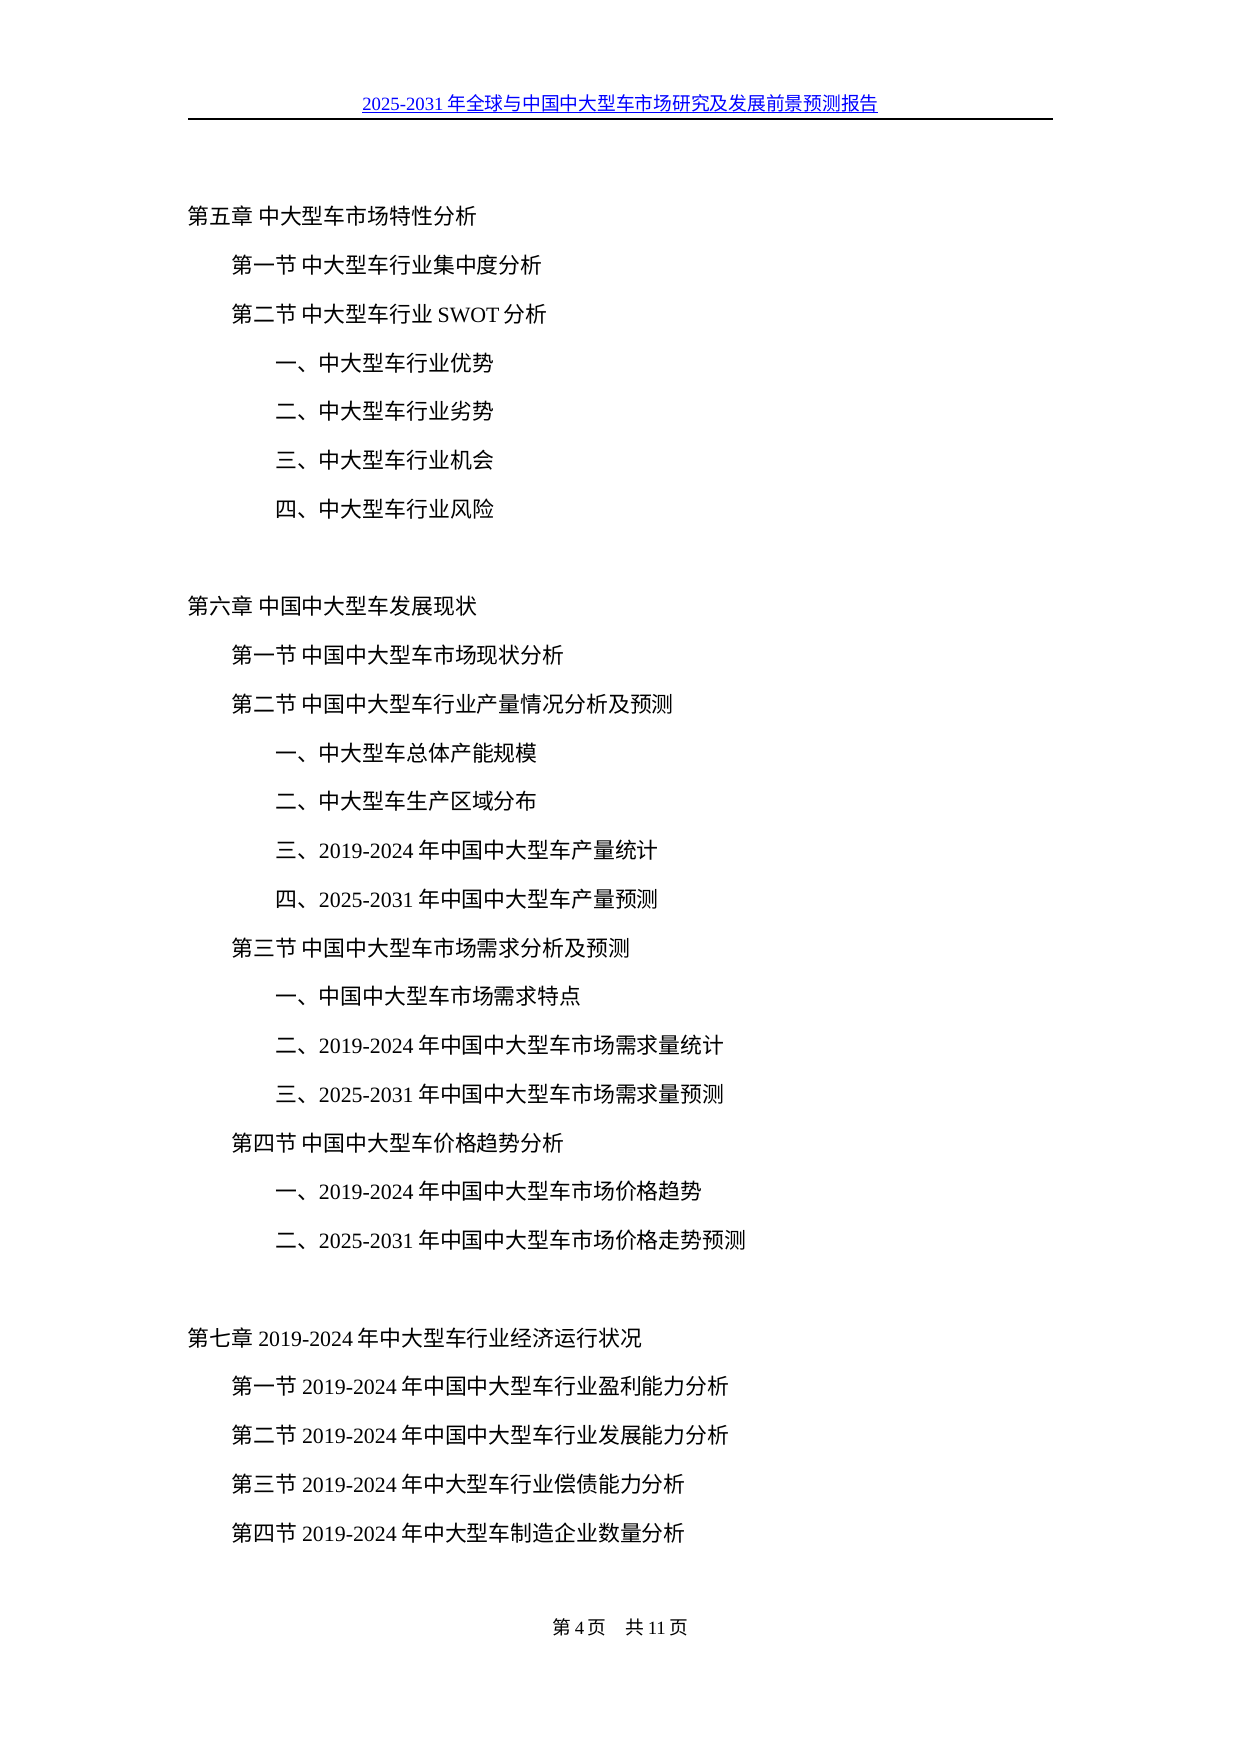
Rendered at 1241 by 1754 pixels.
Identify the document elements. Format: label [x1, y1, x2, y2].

text [187, 150, 1053, 1548]
